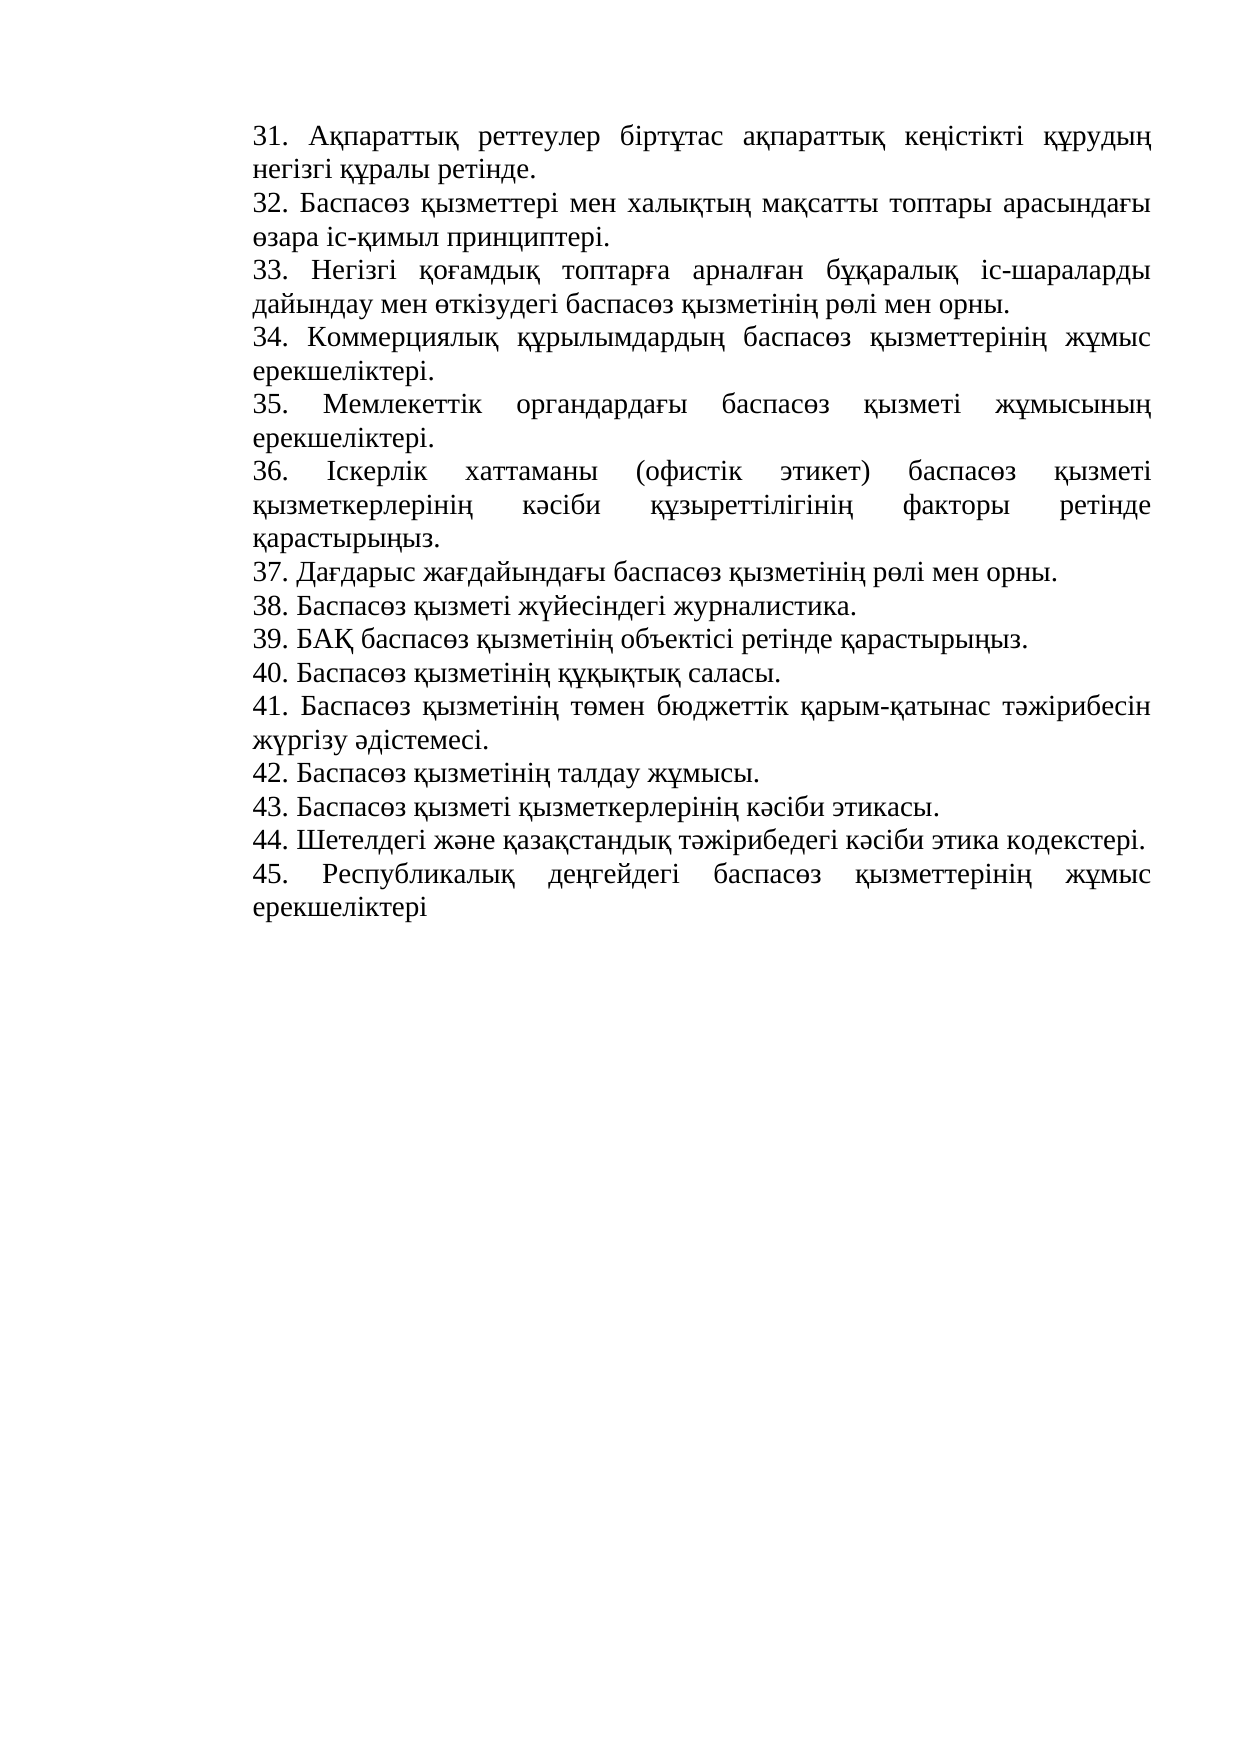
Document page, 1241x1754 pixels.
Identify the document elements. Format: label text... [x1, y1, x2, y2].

list 37. Дағдарыс жағдайындағы баспасөз қызметінің рөлі мен орны. [252, 554, 1152, 588]
list 41. Баспасөз қызметінің төмен бюджеттік қарым-қатынас тәжірибесін жүргізу әдістемесі. [252, 688, 1152, 755]
list 44. Шетелдегі және қазақстандық тәжірибедегі кәсіби этика кодекстері. [252, 822, 1152, 856]
list 34. Коммерциялық құрылымдардың баспасөз қызметтерінің жұмыс ерекшеліктері. [252, 319, 1152, 386]
list 45. Республикалық деңгейдегі баспасөз қызметтерінің жұмыс ерекшеліктері [252, 856, 1152, 923]
list 42. Баспасөз қызметінің талдау жұмысы. [252, 755, 1152, 789]
list 33. Негізгі қоғамдық топтарға арналған бұқаралық іс-шараларды дайындау мен өткізудегі баспасөз қызметінің рөлі мен орны. [252, 252, 1152, 319]
list 32. Баспасөз қызметтері мен халықтың мақсатты топтары арасындағы өзара іс-қимыл принциптері. [252, 185, 1152, 252]
list 38. Баспасөз қызметі жүйесіндегі журналистика. [252, 588, 1152, 621]
list 39. БАҚ баспасөз қызметінің объектісі ретінде қарастырыңыз. [252, 621, 1152, 655]
list 31. Ақпараттық реттеулер біртұтас ақпараттық кеңістікті құрудың негізгі құралы ретінде. [252, 118, 1152, 185]
list 40. Баспасөз қызметінің құқықтық саласы. [252, 655, 1152, 688]
list 43. Баспасөз қызметі қызметкерлерінің кәсіби этикасы. [252, 789, 1152, 822]
list 35. Мемлекеттік органдардағы баспасөз қызметі жұмысының ерекшеліктері. [252, 386, 1152, 453]
list 36. Іскерлік хаттаманы (офистік этикет) баспасөз қызметі қызметкерлерінің кәсіби құзыреттілігінің факторы ретінде қарастырыңыз. [252, 453, 1152, 554]
